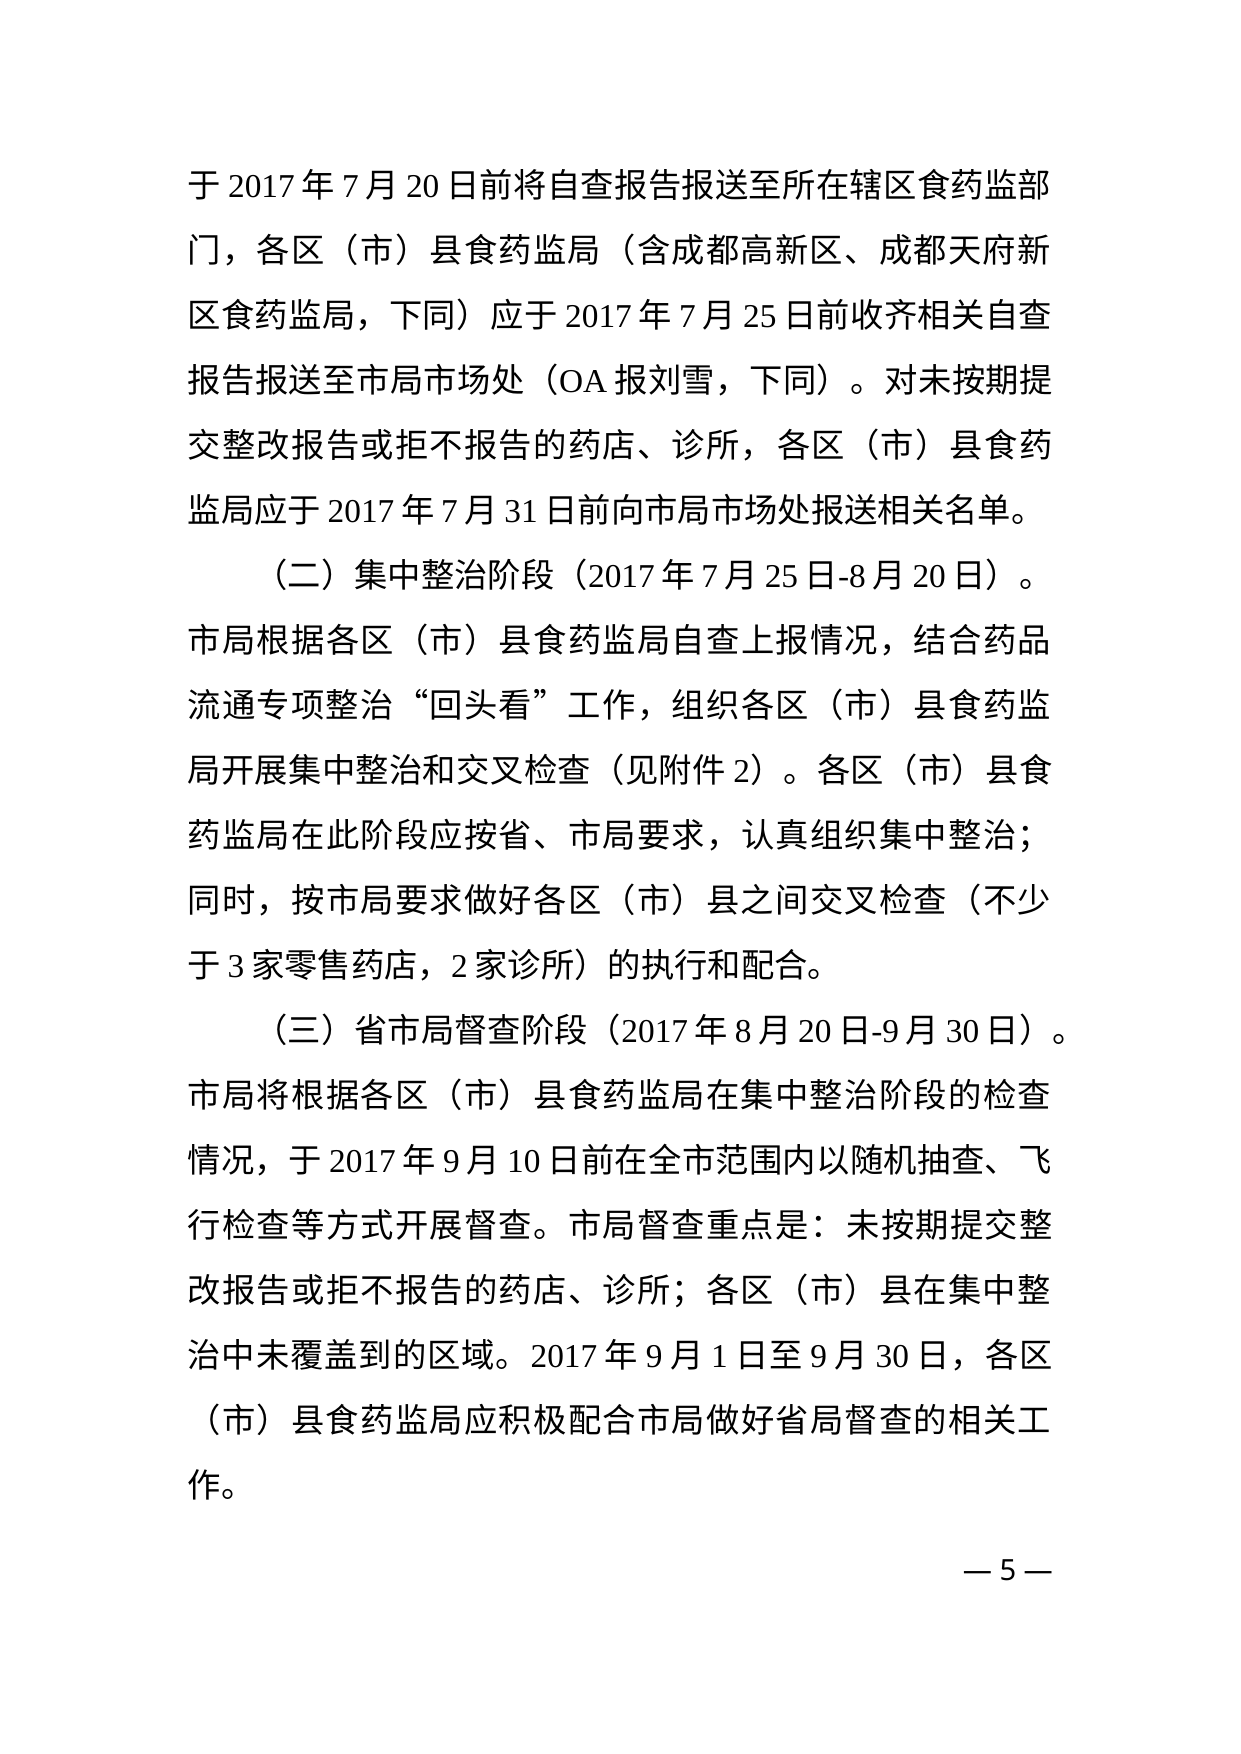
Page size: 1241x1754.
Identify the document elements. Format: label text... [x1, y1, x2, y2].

text （三）省市局督查阶段（2017年8月20日-9月30日）。市局将根据各区（市）县食药监局在集中整治阶段的检查情况，于2017年9月10日前在全市范围内以随机抽查、飞行检查等方式开展督查。市局督查重点是：未按期提交整改报告或拒不报告的药店、诊所；各区（市）县在集中整治中未覆盖到的区域。2017年9月1日至9月30日，各区（市）县食药监局应积极配合市局做好省局督查的相关工作。 [187, 996, 1053, 1516]
text （二）集中整治阶段（2017年7月25日-8月20日）。市局根据各区（市）县食药监局自查上报情况，结合药品流通专项整治“回头看”工作，组织各区（市）县食药监局开展集中整治和交叉检查（见附件2）。各区（市）县食药监局在此阶段应按省、市局要求，认真组织集中整治；同时，按市局要求做好各区（市）县之间交叉检查（不少于3家零售药店，2家诊所）的执行和配合。 [187, 541, 1053, 996]
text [187, 151, 1053, 541]
